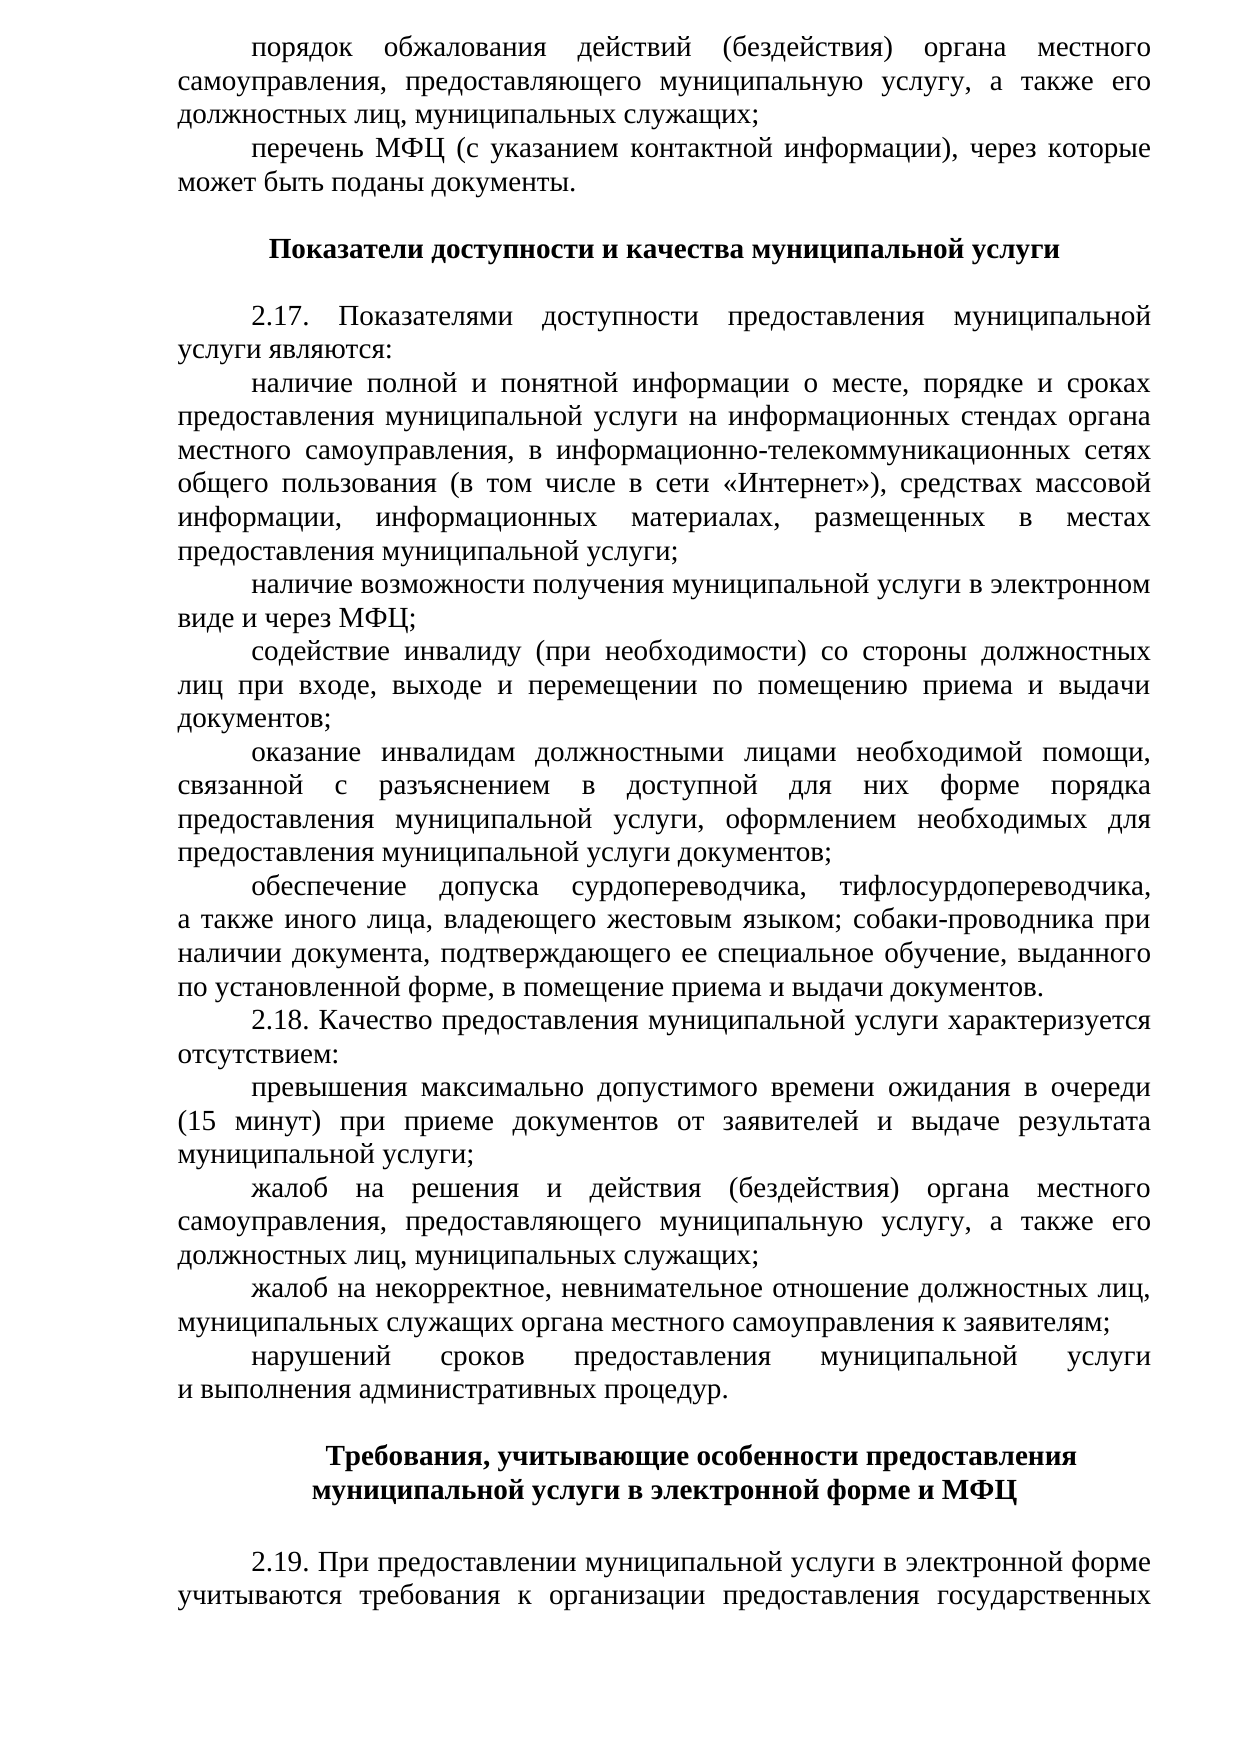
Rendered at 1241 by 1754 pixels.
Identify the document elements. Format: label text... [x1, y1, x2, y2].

text Требования, учитывающие особенности предоставления муниципальной услуги в электронной форме и МФЦ [177, 1438, 1152, 1505]
text жалоб на решения и действия (бездействия) органа местного самоуправления, предоставляющего муниципальную услугу, а также его должностных лиц, муниципальных служащих; [177, 1170, 1152, 1271]
text нарушений сроков предоставления муниципальной услуги и выполнения административных процедур. [177, 1338, 1152, 1405]
text 2.17. Показателями доступности предоставления муниципальной услуги являются: [177, 298, 1152, 365]
text наличие возможности получения муниципальной услуги в электронном виде и через МФЦ; [177, 566, 1152, 633]
text содействие инвалиду (при необходимости) со стороны должностных лиц при входе, выходе и перемещении по помещению приема и выдачи документов; [177, 633, 1152, 734]
text наличие полной и понятной информации о месте, порядке и сроках предоставления муниципальной услуги на информационных стендах органа местного самоуправления, в информационно-телекоммуникационных сетях общего пользования (в том числе в сети «Интернет»), средствах массовой информации, информационных материалах, размещенных в местах предоставления муниципальной услуги; [177, 365, 1152, 566]
text перечень МФЦ (с указанием контактной информации), через которые может быть поданы документы. [177, 130, 1152, 197]
text Показатели доступности и качества муниципальной услуги [177, 231, 1152, 264]
text превышения максимально допустимого времени ожидания в очереди (15 минут) при приеме документов от заявителей и выдаче результата муниципальной услуги; [177, 1069, 1152, 1170]
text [177, 1544, 1152, 1611]
text оказание инвалидам должностными лицами необходимой помощи, связанной с разъяснением в доступной для них форме порядка предоставления муниципальной услуги, оформлением необходимых для предоставления муниципальной услуги документов; [177, 734, 1152, 868]
text 2.18. Качество предоставления муниципальной услуги характеризуется отсутствием: [177, 1002, 1152, 1069]
text жалоб на некорректное, невнимательное отношение должностных лиц, муниципальных служащих органа местного самоуправления к заявителям; [177, 1271, 1152, 1338]
text обеспечение допуска сурдопереводчика, тифлосурдопереводчика, а также иного лица, владеющего жестовым языком; собаки-проводника при наличии документа, подтверждающего ее специальное обучение, выданного по установленной форме, в помещение приема и выдачи документов. [177, 868, 1152, 1002]
text порядок обжалования действий (бездействия) органа местного самоуправления, предоставляющего муниципальную услугу, а также его должностных лиц, муниципальных служащих; [177, 29, 1152, 130]
